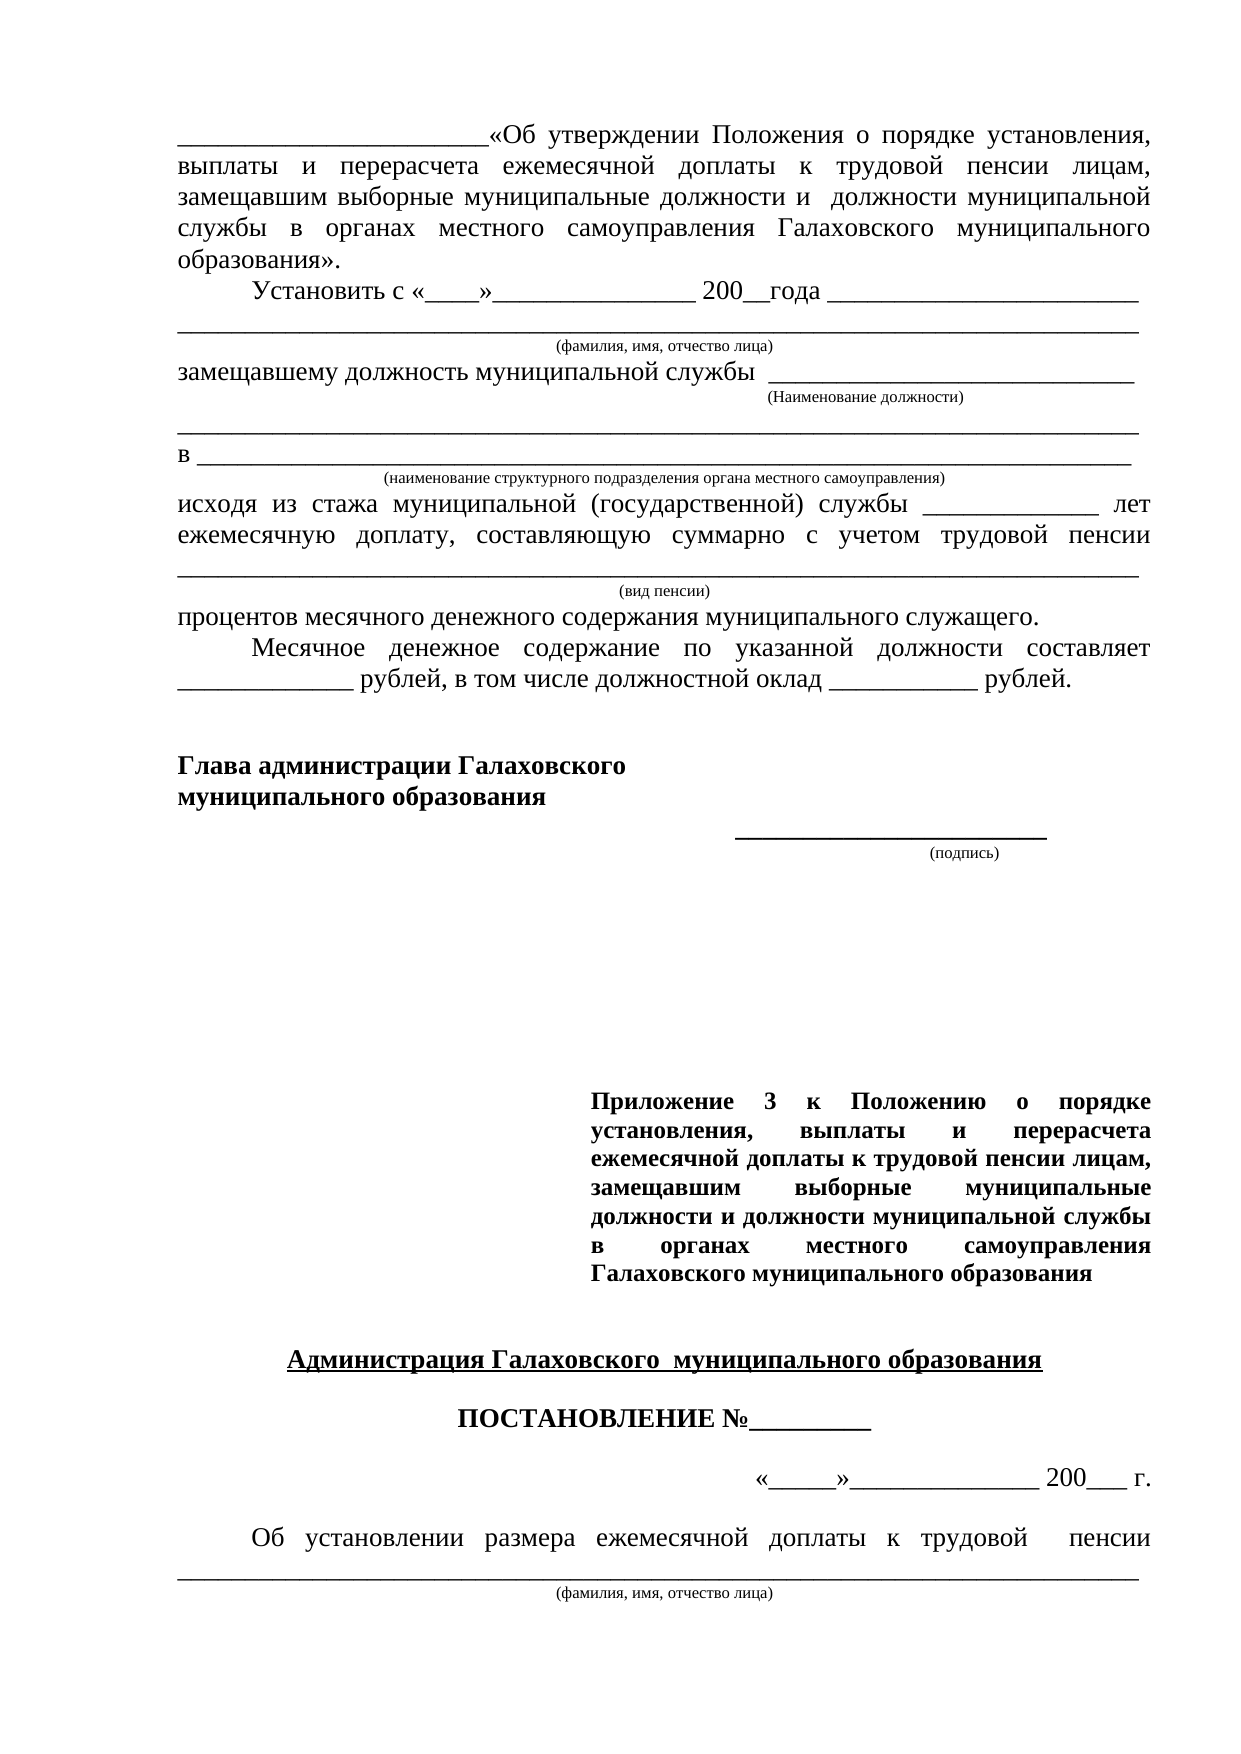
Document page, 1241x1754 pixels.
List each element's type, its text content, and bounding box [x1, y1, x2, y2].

text ПОСТАНОВЛЕНИЕ №_________ [177, 1402, 1152, 1433]
text _______________________ [177, 811, 1152, 843]
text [177, 118, 1152, 274]
text Глава администрации Галаховского [177, 749, 1152, 780]
text (наименование структурного подразделения органа местного самоуправления) [177, 468, 1152, 487]
text «_____»______________ 200___ г. [177, 1462, 1152, 1493]
text Приложение 3 к Положению о порядке установления, выплаты и перерасчета ежемесячной доплаты к трудовой пенсии лицам, замещавшим выборные муниципальные должности и должности муниципальной службы в органах местного самоуправления Галаховского муниципального образования [591, 1086, 1152, 1287]
text Администрация Галаховского муниципального образования [177, 1343, 1152, 1374]
text исходя из стажа муниципальной (государственной) службы _____________ лет ежемесячную доплату, составляющую суммарно с учетом трудовой пенсии _______________________________________________________________________ [177, 487, 1152, 581]
text Установить с «____»_______________ 200__года _______________________ [177, 274, 1152, 305]
text (Наименование должности) [177, 386, 1152, 406]
text муниципального образования [177, 780, 1152, 811]
text _______________________________________________________________________ [177, 406, 1152, 437]
text Месячное денежное содержание по указанной должности составляет _____________ рублей, в том числе должностной оклад ___________ рублей. [177, 631, 1152, 693]
text (фамилия, имя, отчество лица) [177, 336, 1152, 355]
text _______________________________________________________________________ [177, 305, 1152, 336]
text замещавшему должность муниципальной службы ___________________________ [177, 355, 1152, 386]
text процентов месячного денежного содержания муниципального служащего. [177, 600, 1152, 631]
text в _____________________________________________________________________ [177, 437, 1152, 468]
text Об установлении размера ежемесячной доплаты к трудовой пенсии _______________________________________________________________________ [177, 1521, 1152, 1583]
text (фамилия, имя, отчество лица) [177, 1583, 1152, 1602]
text (вид пенсии) [177, 581, 1152, 600]
text (подпись) [702, 843, 1152, 862]
